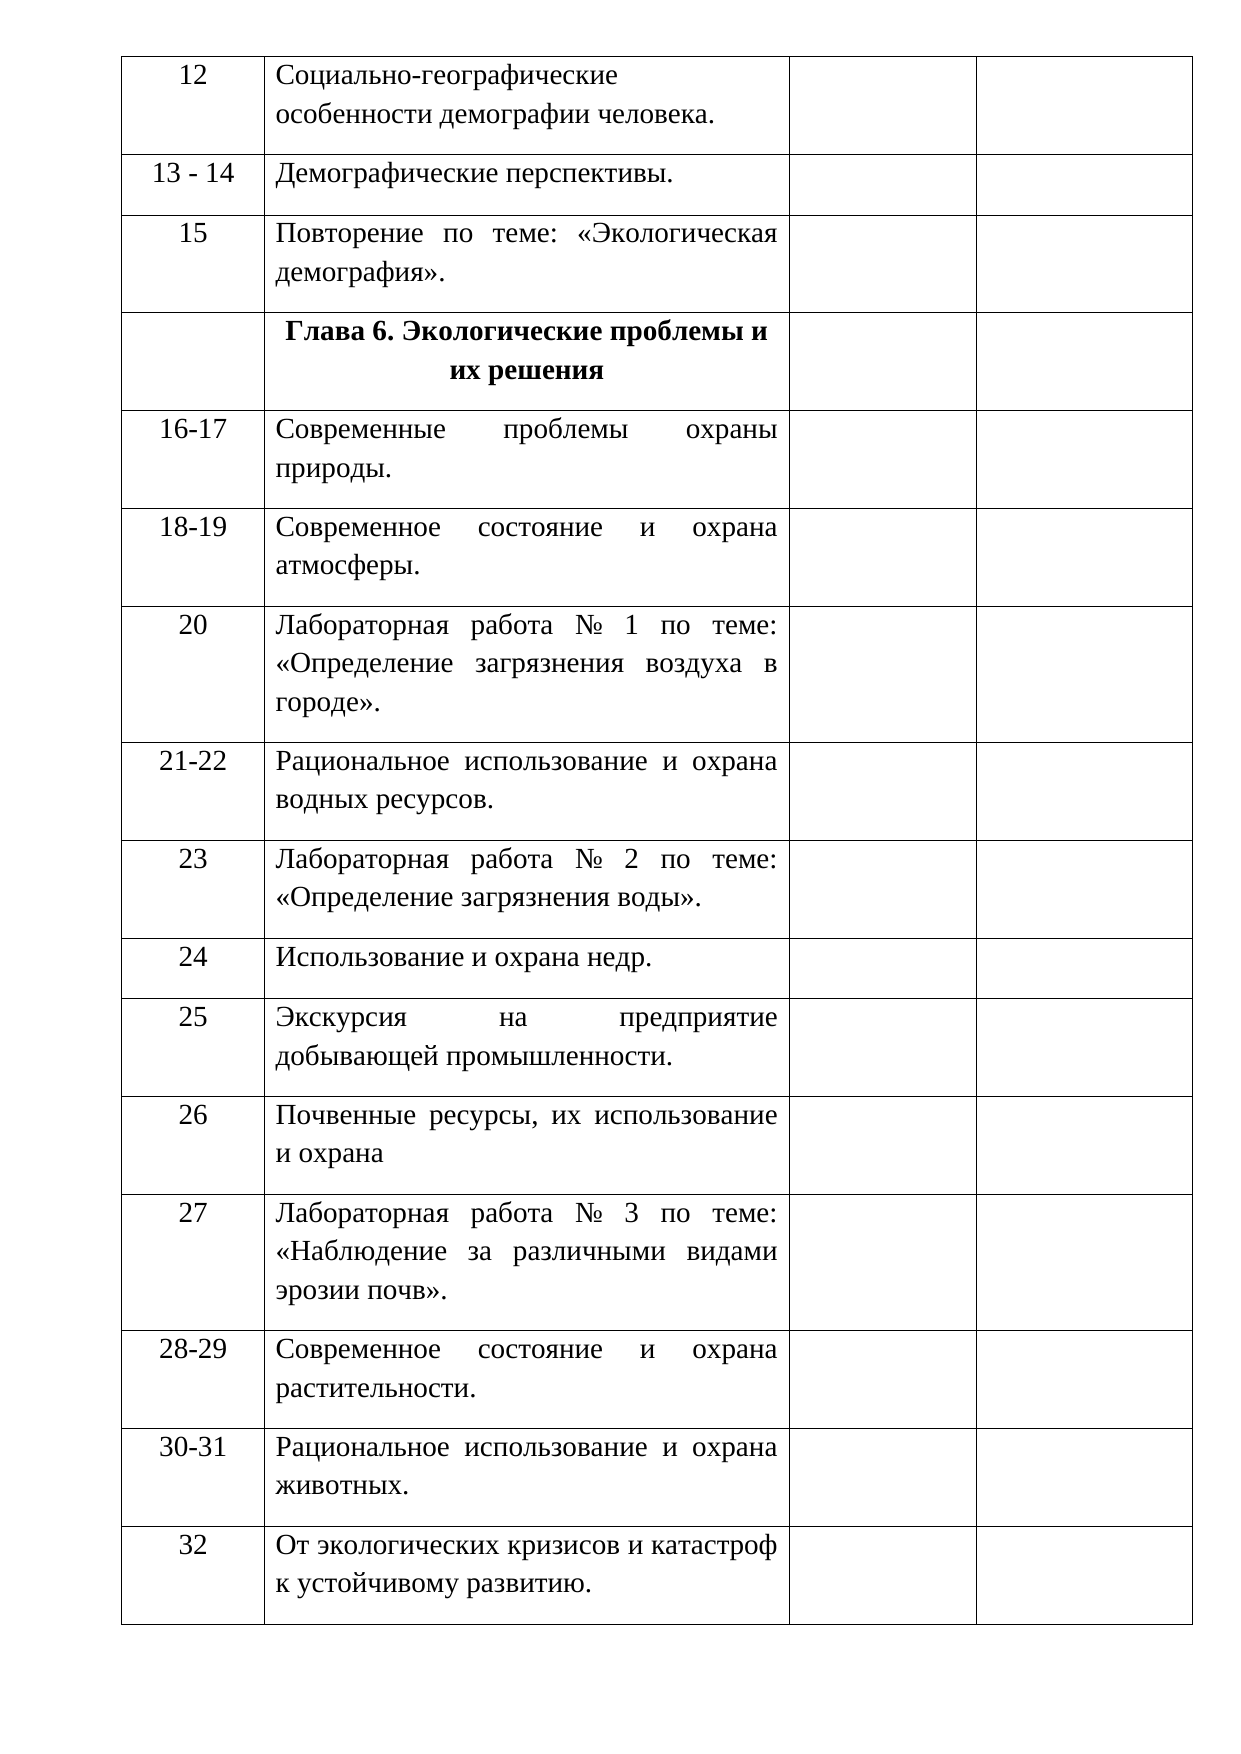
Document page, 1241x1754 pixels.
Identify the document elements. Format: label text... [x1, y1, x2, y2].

table_cell [790, 1331, 976, 1428]
table_cell [790, 155, 976, 214]
table_cell Демографические перспективы. [265, 155, 789, 214]
table_cell Современное состояние и охрана растительности. [265, 1331, 789, 1428]
table_cell Рациональное использование и охрана водных ресурсов. [265, 743, 789, 840]
table_cell [790, 743, 976, 840]
table_cell [977, 57, 1192, 154]
table_cell Лабораторная работа № 3 по теме: «Наблюдение за различными видами эрозии почв». [265, 1195, 789, 1330]
table_cell [790, 1429, 976, 1526]
table_cell [977, 313, 1192, 410]
table_cell 28-29 [122, 1331, 264, 1428]
table_cell [977, 411, 1192, 508]
table_cell 15 [122, 216, 264, 312]
table_cell [790, 1527, 976, 1623]
table_cell [977, 1195, 1192, 1330]
table_cell 25 [122, 999, 264, 1096]
table_cell [977, 743, 1192, 840]
table_cell Почвенные ресурсы, их использование и охрана [265, 1097, 789, 1194]
table_cell [790, 607, 976, 742]
table_cell [122, 313, 264, 410]
table_cell [790, 509, 976, 606]
table_cell 13 - 14 [122, 155, 264, 214]
table_cell 18-19 [122, 509, 264, 606]
table_cell [977, 1429, 1192, 1526]
table_cell [977, 216, 1192, 312]
table_cell [977, 1331, 1192, 1428]
table_cell 20 [122, 607, 264, 742]
table_cell 16-17 [122, 411, 264, 508]
table_cell [790, 841, 976, 938]
table_cell 21-22 [122, 743, 264, 840]
table_cell Современное состояние и охрана атмосферы. [265, 509, 789, 606]
table_cell 27 [122, 1195, 264, 1330]
table_cell Экскурсия на предприятие добывающей промышленности. [265, 999, 789, 1096]
table_cell 30-31 [122, 1429, 264, 1526]
table_cell [790, 57, 976, 154]
table_cell [977, 607, 1192, 742]
table_cell 26 [122, 1097, 264, 1194]
table_cell [790, 939, 976, 998]
table_cell 12 [122, 57, 264, 154]
table_cell Лабораторная работа № 2 по теме: «Определение загрязнения воды». [265, 841, 789, 938]
table_cell [790, 216, 976, 312]
table_cell [977, 999, 1192, 1096]
table_cell Социально-географические особенности демографии человека. [265, 57, 789, 154]
table_cell Рациональное использование и охрана животных. [265, 1429, 789, 1526]
table_cell [977, 841, 1192, 938]
table_cell Лабораторная работа № 1 по теме: «Определение загрязнения воздуха в городе». [265, 607, 789, 742]
table_cell [977, 1527, 1192, 1623]
table_cell [790, 411, 976, 508]
table_cell 24 [122, 939, 264, 998]
table_cell Современные проблемы охраны природы. [265, 411, 789, 508]
table_cell Повторение по теме: «Экологическая демография». [265, 216, 789, 312]
table_cell [790, 999, 976, 1096]
table_cell 23 [122, 841, 264, 938]
table_cell [977, 1097, 1192, 1194]
table_cell [977, 155, 1192, 214]
table_cell От экологических кризисов и катастроф к устойчивому развитию. [265, 1527, 789, 1623]
table_cell [790, 313, 976, 410]
table_cell [790, 1195, 976, 1330]
table_cell Использование и охрана недр. [265, 939, 789, 998]
table_cell [977, 939, 1192, 998]
table_cell [790, 1097, 976, 1194]
table_cell [977, 509, 1192, 606]
table_cell Глава 6. Экологические проблемы и их решения [265, 313, 789, 410]
table_cell 32 [122, 1527, 264, 1623]
